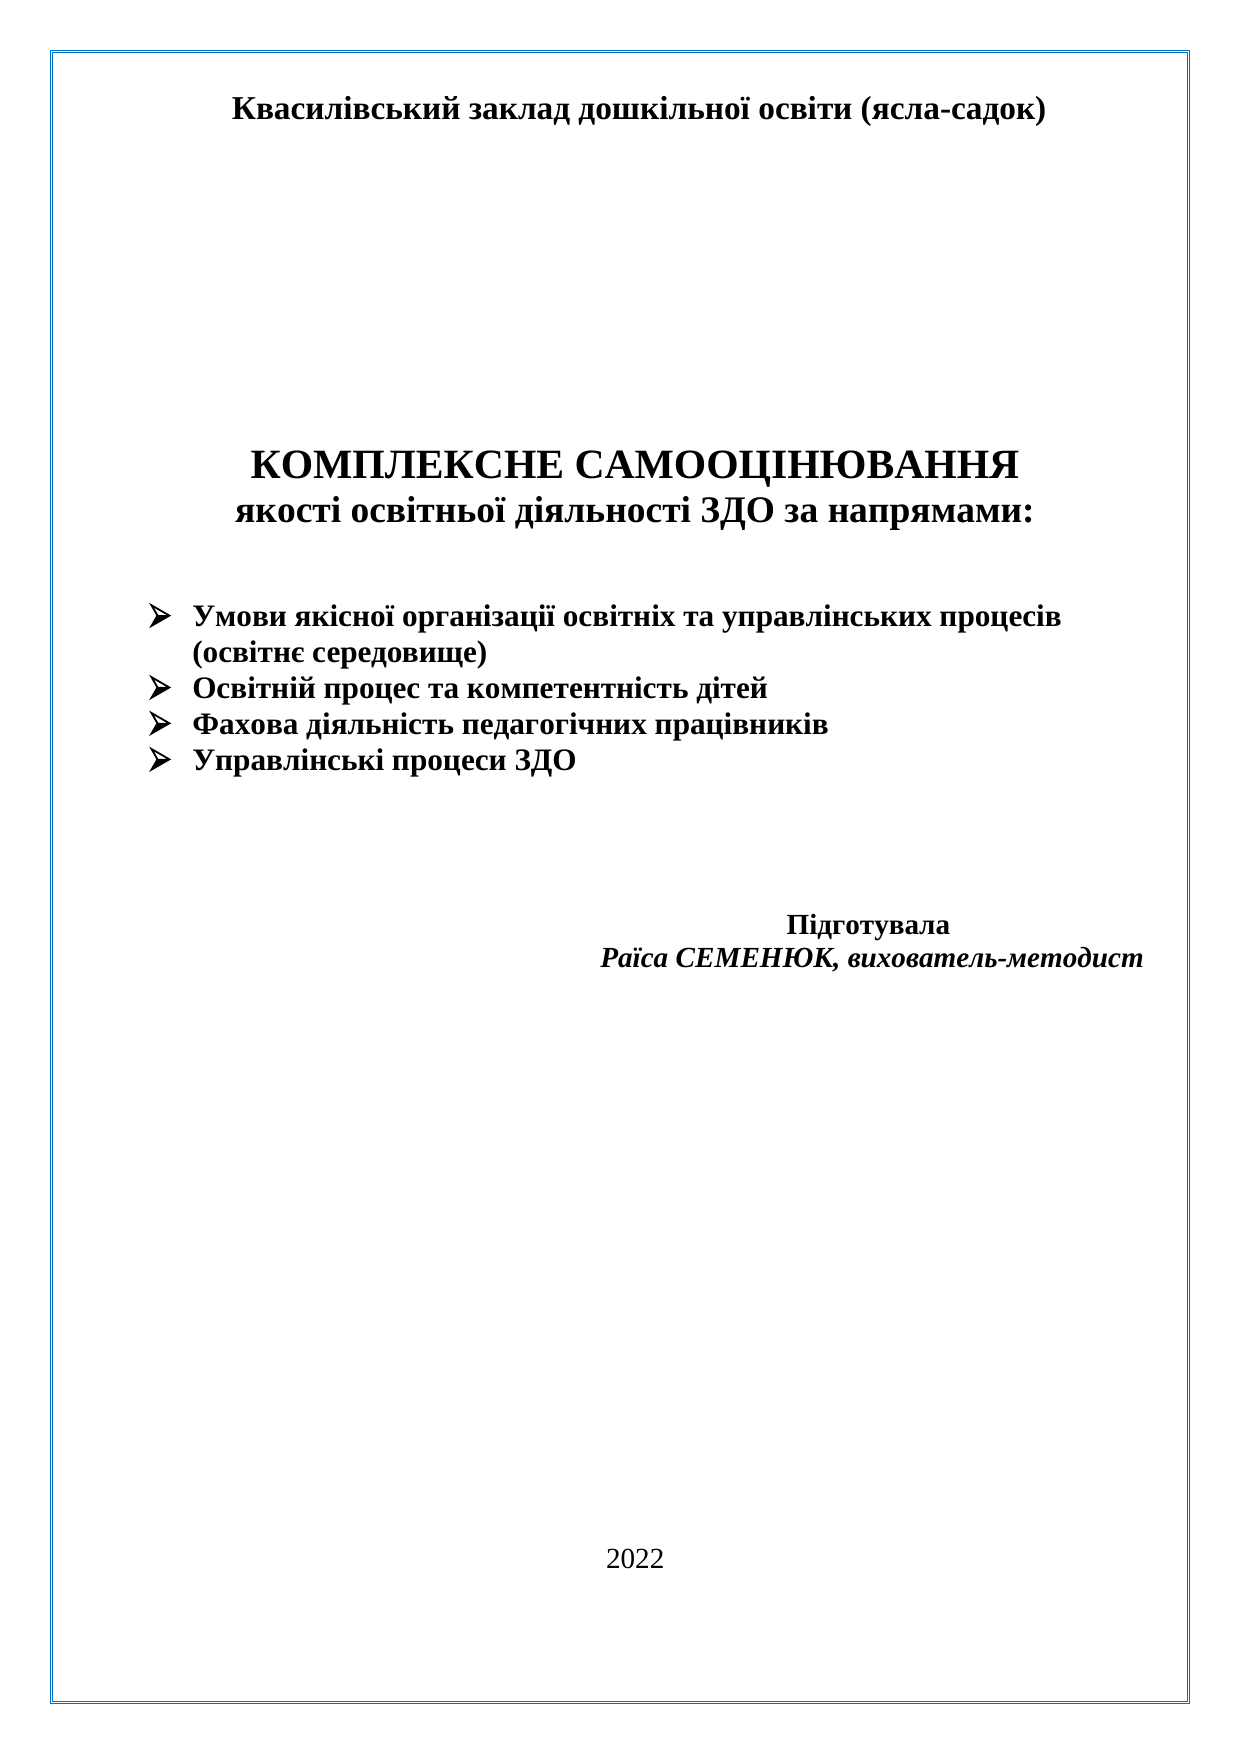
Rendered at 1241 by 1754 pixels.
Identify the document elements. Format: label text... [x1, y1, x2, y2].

list Освітній процес та компетентність дітей [148, 669, 1122, 705]
list (освітнє середовище) [192, 633, 1122, 669]
text якості освітньої діяльності ЗДО за напрямами: [148, 487, 1122, 531]
text Раїса СЕМЕНЮК, вихователь-методист [148, 941, 1152, 974]
list Умови якісної організації освітніх та управлінських процесів [148, 598, 1122, 633]
text КОМПЛЕКСНЕ САМООЦІНЮВАННЯ [148, 439, 1122, 487]
list Фахова діяльність педагогічних працівників [148, 705, 1122, 741]
text 2022 [148, 1541, 1122, 1574]
text Квасилівський заклад дошкільної освіти (ясла-садок) [148, 88, 1122, 127]
text Підготувала [148, 907, 1122, 941]
list Управлінські процеси ЗДО [148, 741, 1122, 777]
